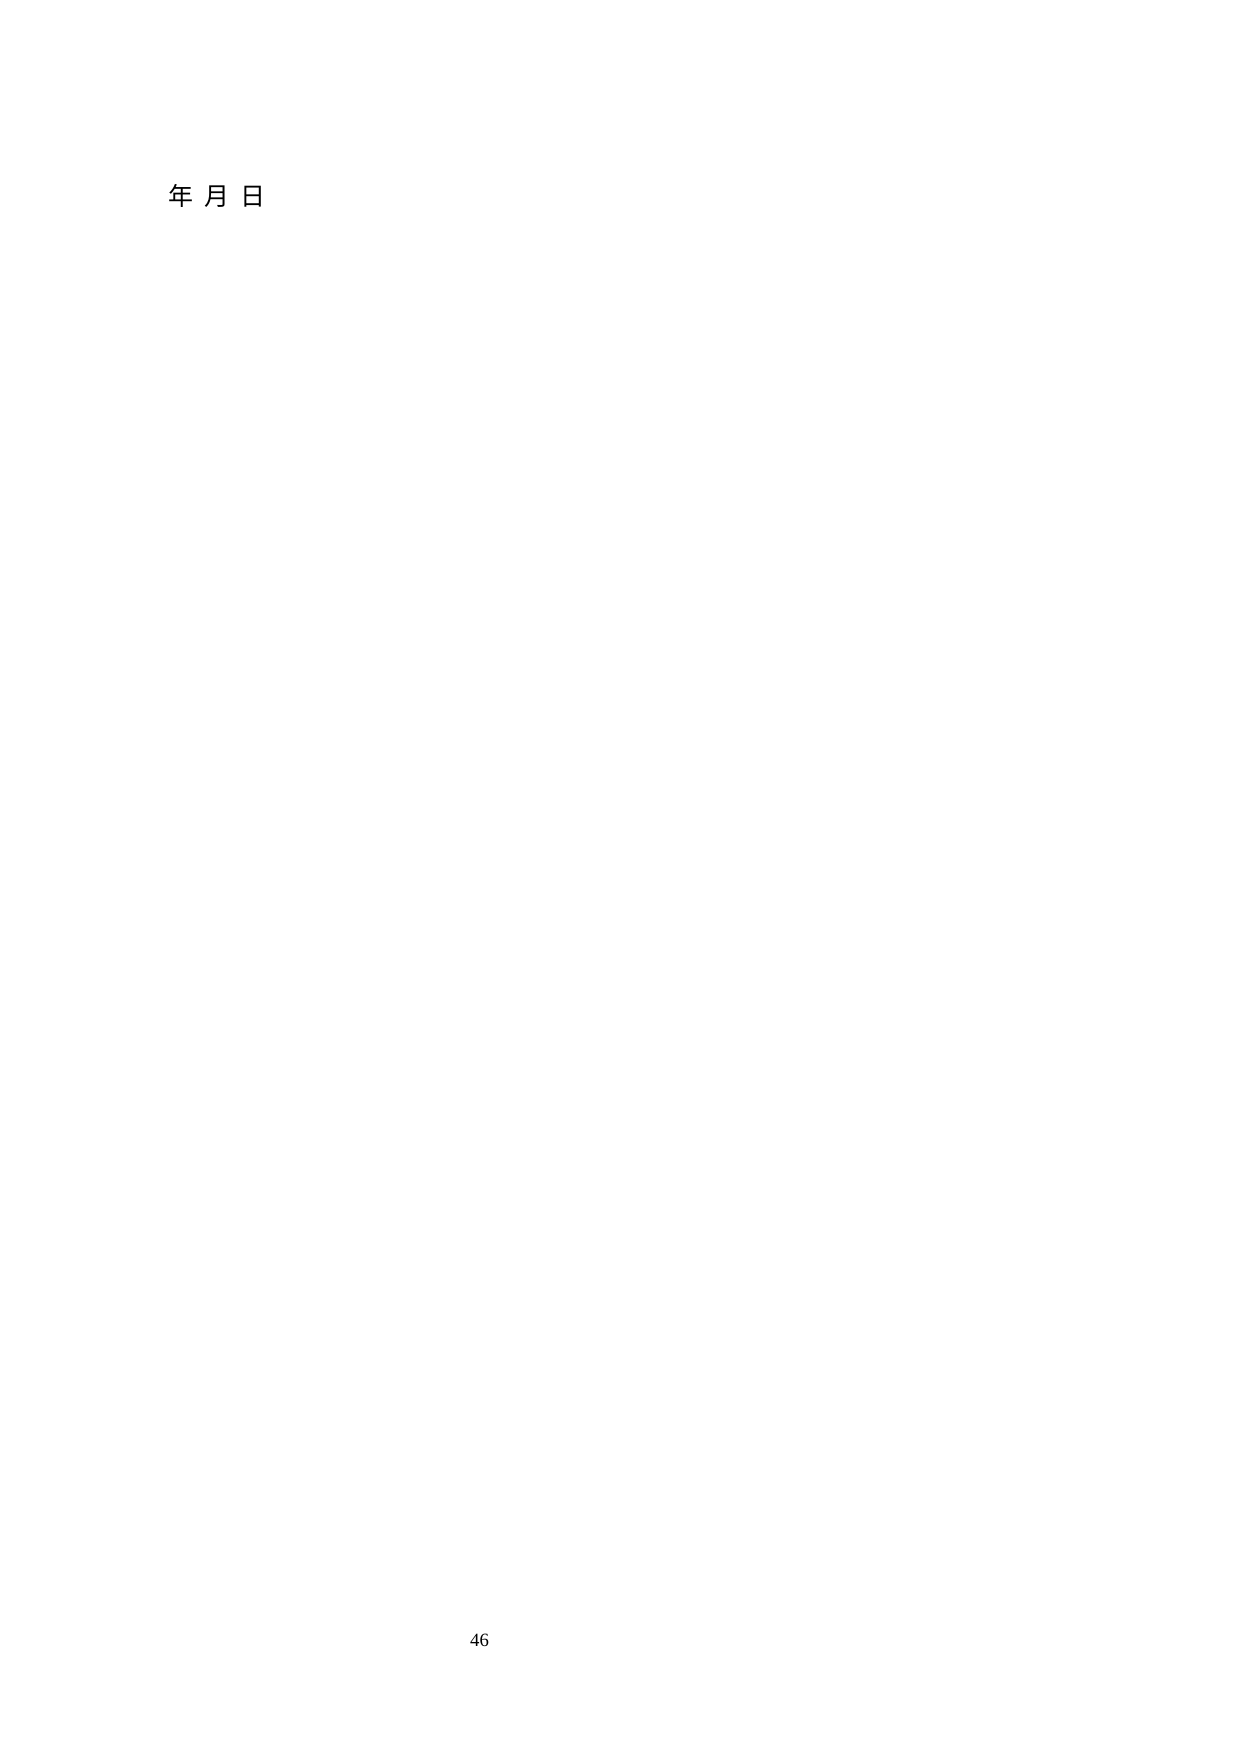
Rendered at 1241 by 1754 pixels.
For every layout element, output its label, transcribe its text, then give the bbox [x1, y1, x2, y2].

text 年 月 日 [118, 162, 1097, 227]
